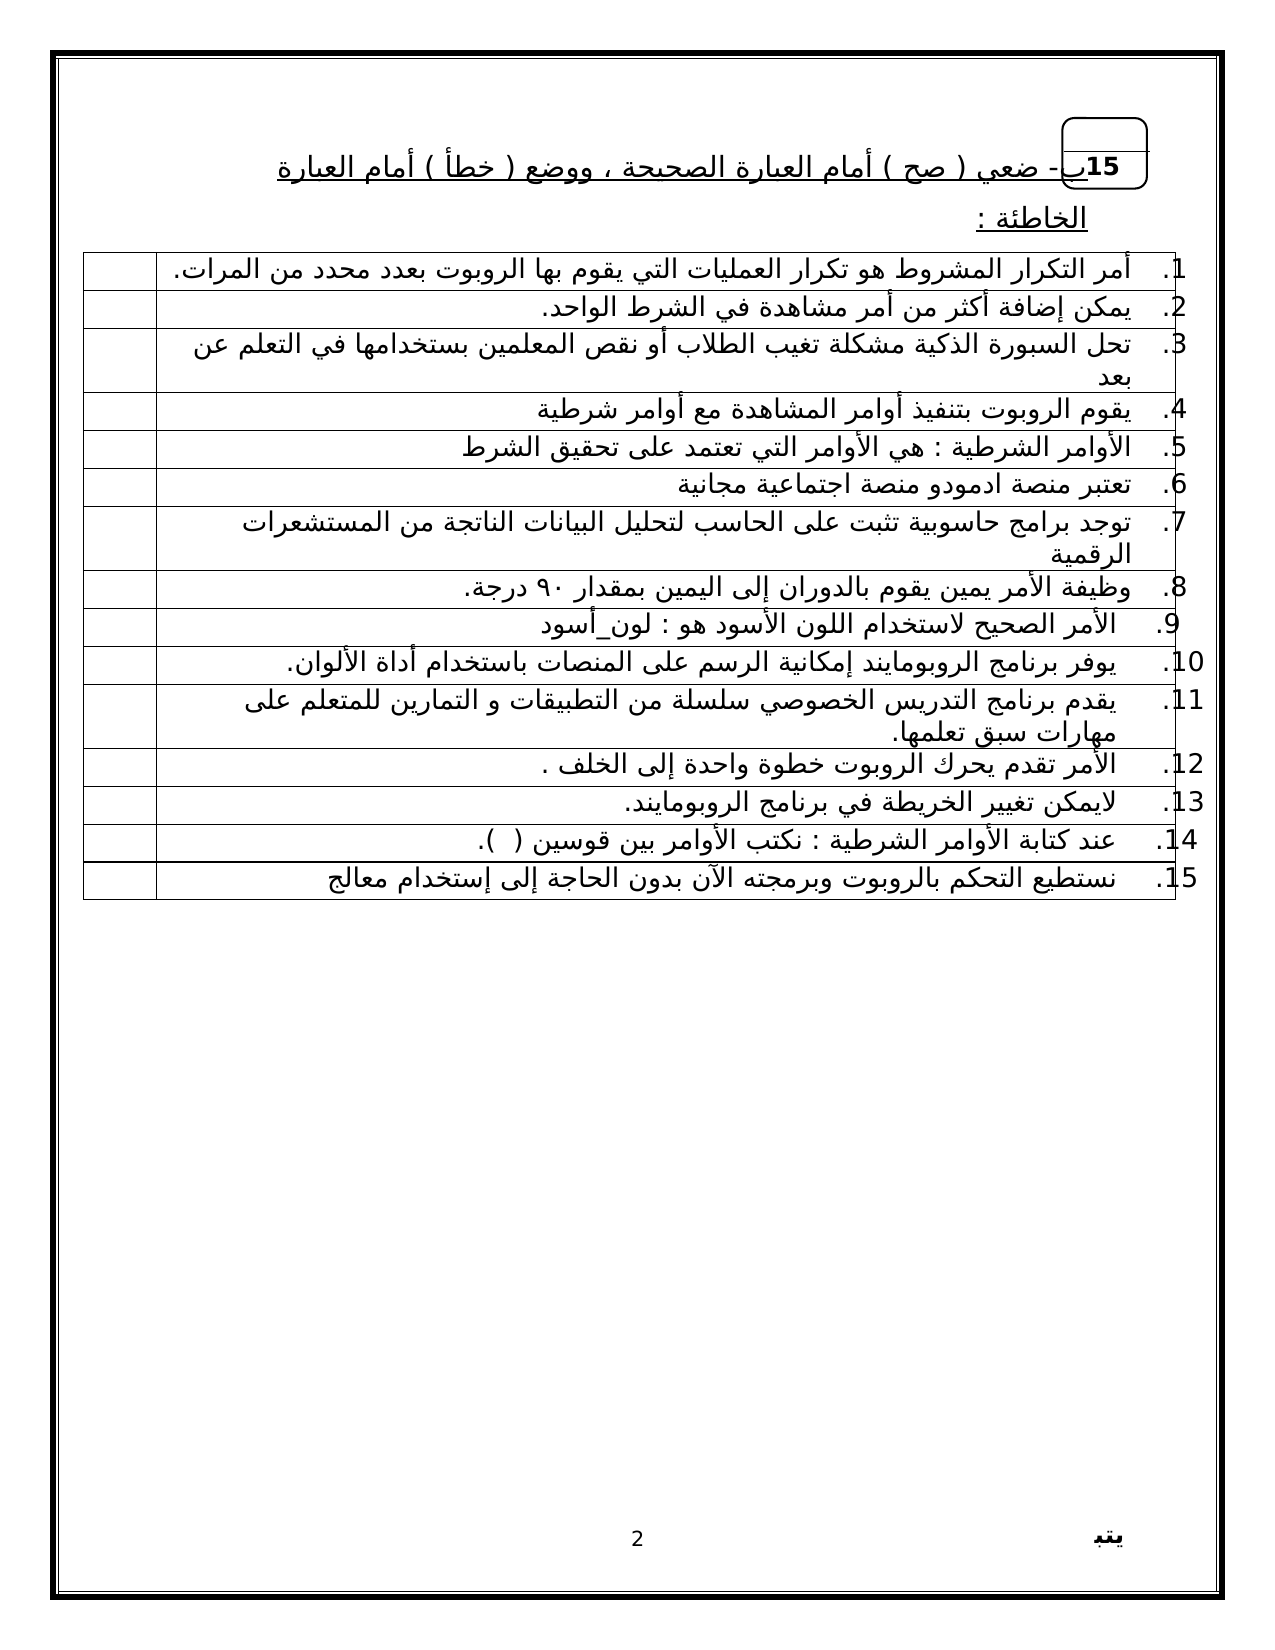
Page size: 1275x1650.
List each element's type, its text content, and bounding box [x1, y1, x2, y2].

table_cell وظيفة الأمر يمين يقوم بالدوران إلى اليمين بمقدار ٩٠ درجة. [157, 571, 1175, 608]
table_cell [84, 647, 156, 683]
table_cell الأمر تقدم يحرك الروبوت خطوة واحدة إلى الخلف . [157, 749, 1175, 786]
table_cell [84, 571, 156, 608]
table_cell يقدم برنامج التدريس الخصوصي سلسلة من التطبيقات و التمارين للمتعلم على مهارات سبق تعلمها. [157, 685, 1175, 748]
table_cell [84, 787, 156, 823]
table_cell تعتبر منصة ادمودو منصة اجتماعية مجانية [157, 469, 1175, 506]
table_cell يقوم الروبوت بتنفيذ أوامر المشاهدة مع أوامر شرطية [157, 393, 1175, 430]
table_cell [84, 685, 156, 748]
table_cell نستطيع التحكم بالروبوت وبرمجته الآن بدون الحاجة إلى إستخدام معالج [157, 863, 1175, 899]
table_cell [84, 507, 156, 570]
table_cell تحل السبورة الذكية مشكلة تغيب الطلاب أو نقص المعلمين بستخدامها في التعلم عن بعد [157, 329, 1175, 392]
table_cell [84, 329, 156, 392]
table_cell [84, 825, 156, 861]
table_cell لايمكن تغيير الخريطة في برنامج الروبومايند. [157, 787, 1175, 823]
table_cell الأمر الصحيح لاستخدام اللون الأسود هو : لون_أسود [157, 609, 1175, 646]
table_cell [84, 393, 156, 430]
table_cell [84, 291, 156, 328]
table_cell [84, 609, 156, 646]
table_cell عند كتابة الأوامر الشرطية : نكتب الأوامر بين قوسين ( ). [157, 825, 1175, 861]
table_cell [84, 749, 156, 786]
table_cell الأوامر الشرطية : هي الأوامر التي تعتمد على تحقيق الشرط [157, 431, 1175, 468]
table_header [84, 253, 156, 290]
table_cell يمكن إضافة أكثر من أمر مشاهدة في الشرط الواحد. [157, 291, 1175, 328]
table_cell توجد برامج حاسوبية تثبت على الحاسب لتحليل البيانات الناتجة من المستشعرات الرقمية [157, 507, 1175, 570]
table_cell [84, 431, 156, 468]
table_cell [84, 863, 156, 899]
table_cell [84, 469, 156, 506]
table_header أمر التكرار المشروط هو تكرار العمليات التي يقوم بها الروبوت بعدد محدد من المرات. [157, 253, 1175, 290]
table_cell يوفر برنامج الروبومايند إمكانية الرسم على المنصات باستخدام أداة الألوان. [157, 647, 1175, 683]
text ب- ضعي ( صح ) أمام العبارة الصحيحة ، ووضع ( خطأ ) أمام العبارة الخاطئة : [187, 150, 1087, 235]
